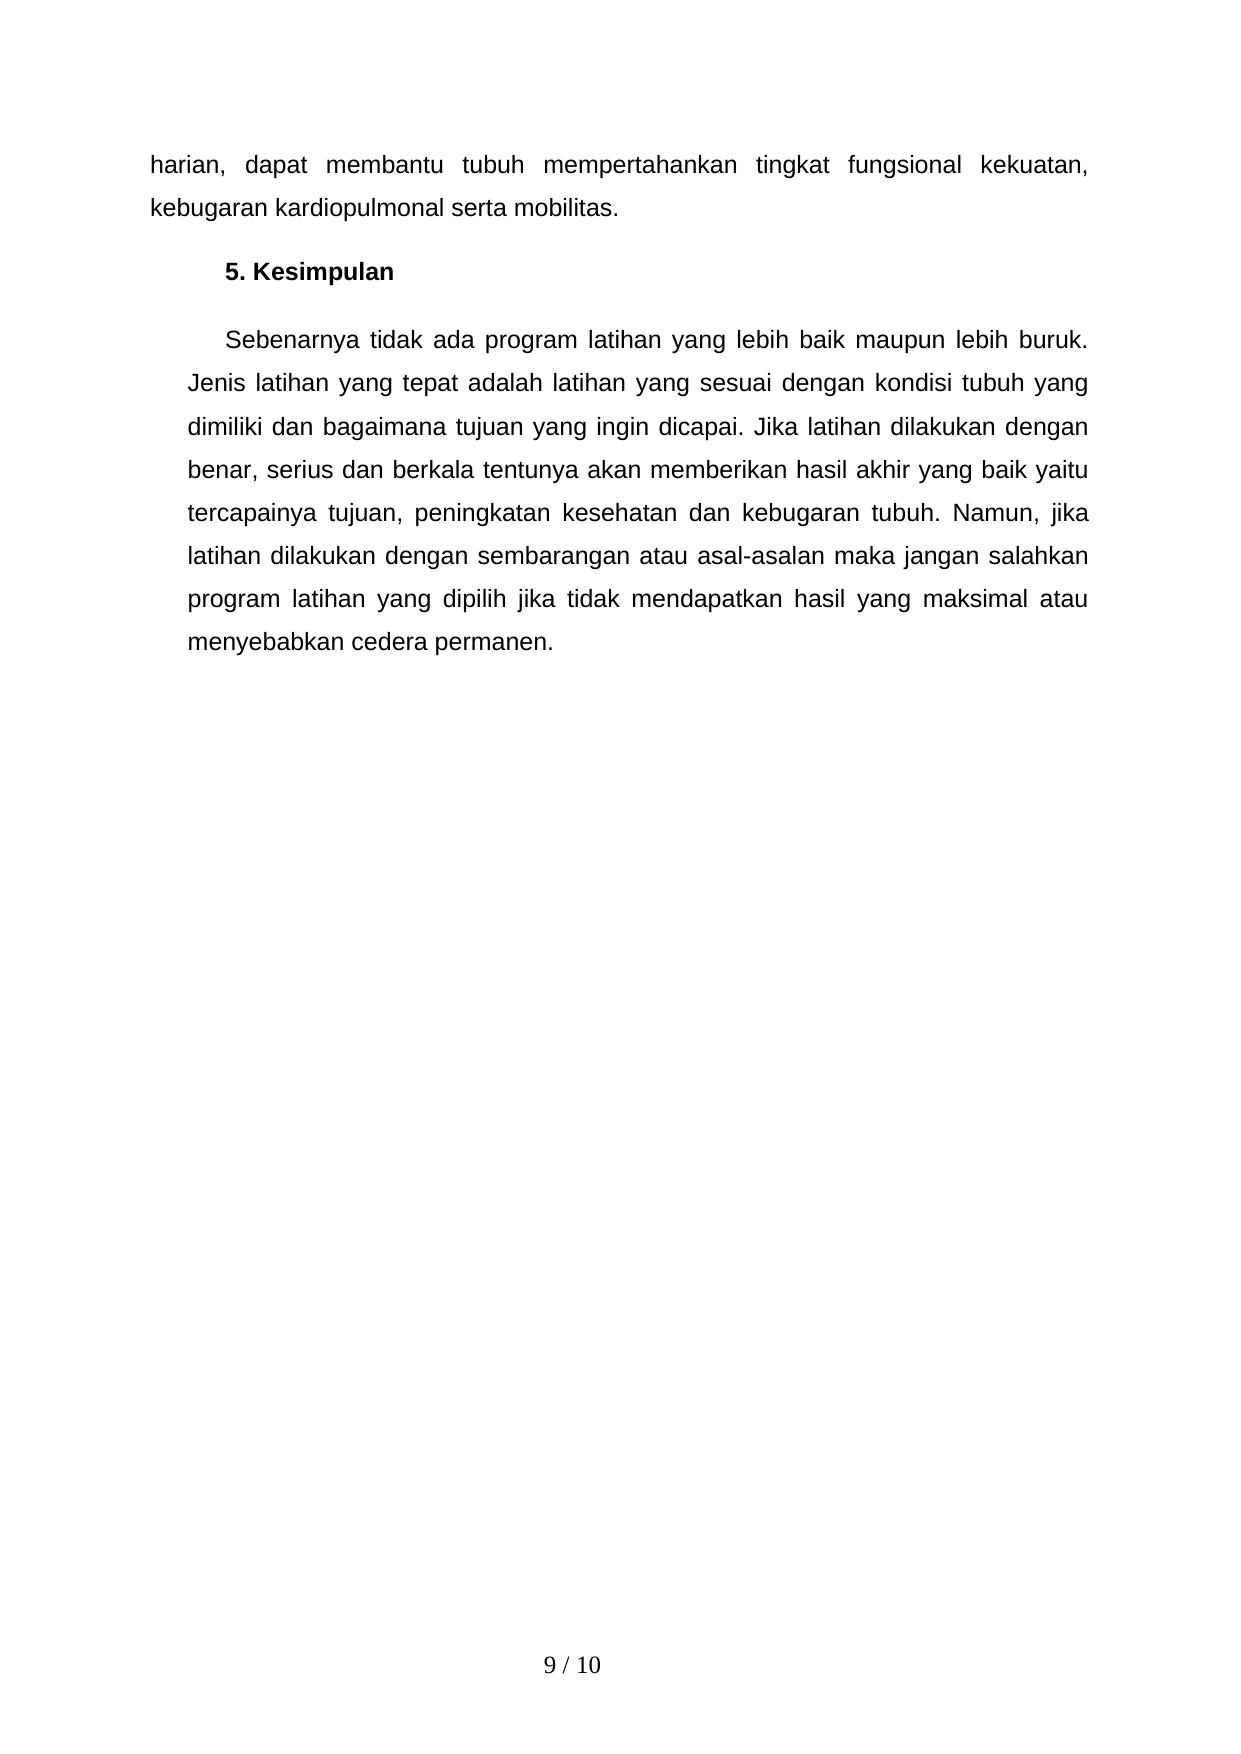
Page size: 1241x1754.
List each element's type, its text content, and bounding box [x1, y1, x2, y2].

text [150, 150, 1090, 222]
text Sebenarnya tidak ada program latihan yang lebih baik maupun lebih buruk. Jenis latihan yang tepat adalah latihan yang sesuai dengan kondisi tubuh yang dimiliki dan bagaimana tujuan yang ingin dicapai. Jika latihan dilakukan dengan benar, serius dan berkala tentunya akan memberikan hasil akhir yang baik yaitu tercapainya tujuan, peningkatan kesehatan dan kebugaran tubuh. Namun, jika latihan dilakukan dengan sembarangan atau asal-asalan maka jangan salahkan program latihan yang dipilih jika tidak mendapatkan hasil yang maksimal atau menyebabkan cedera permanen. [187, 325, 1090, 656]
subtitle 5. Kesimpulan [225, 257, 1090, 286]
